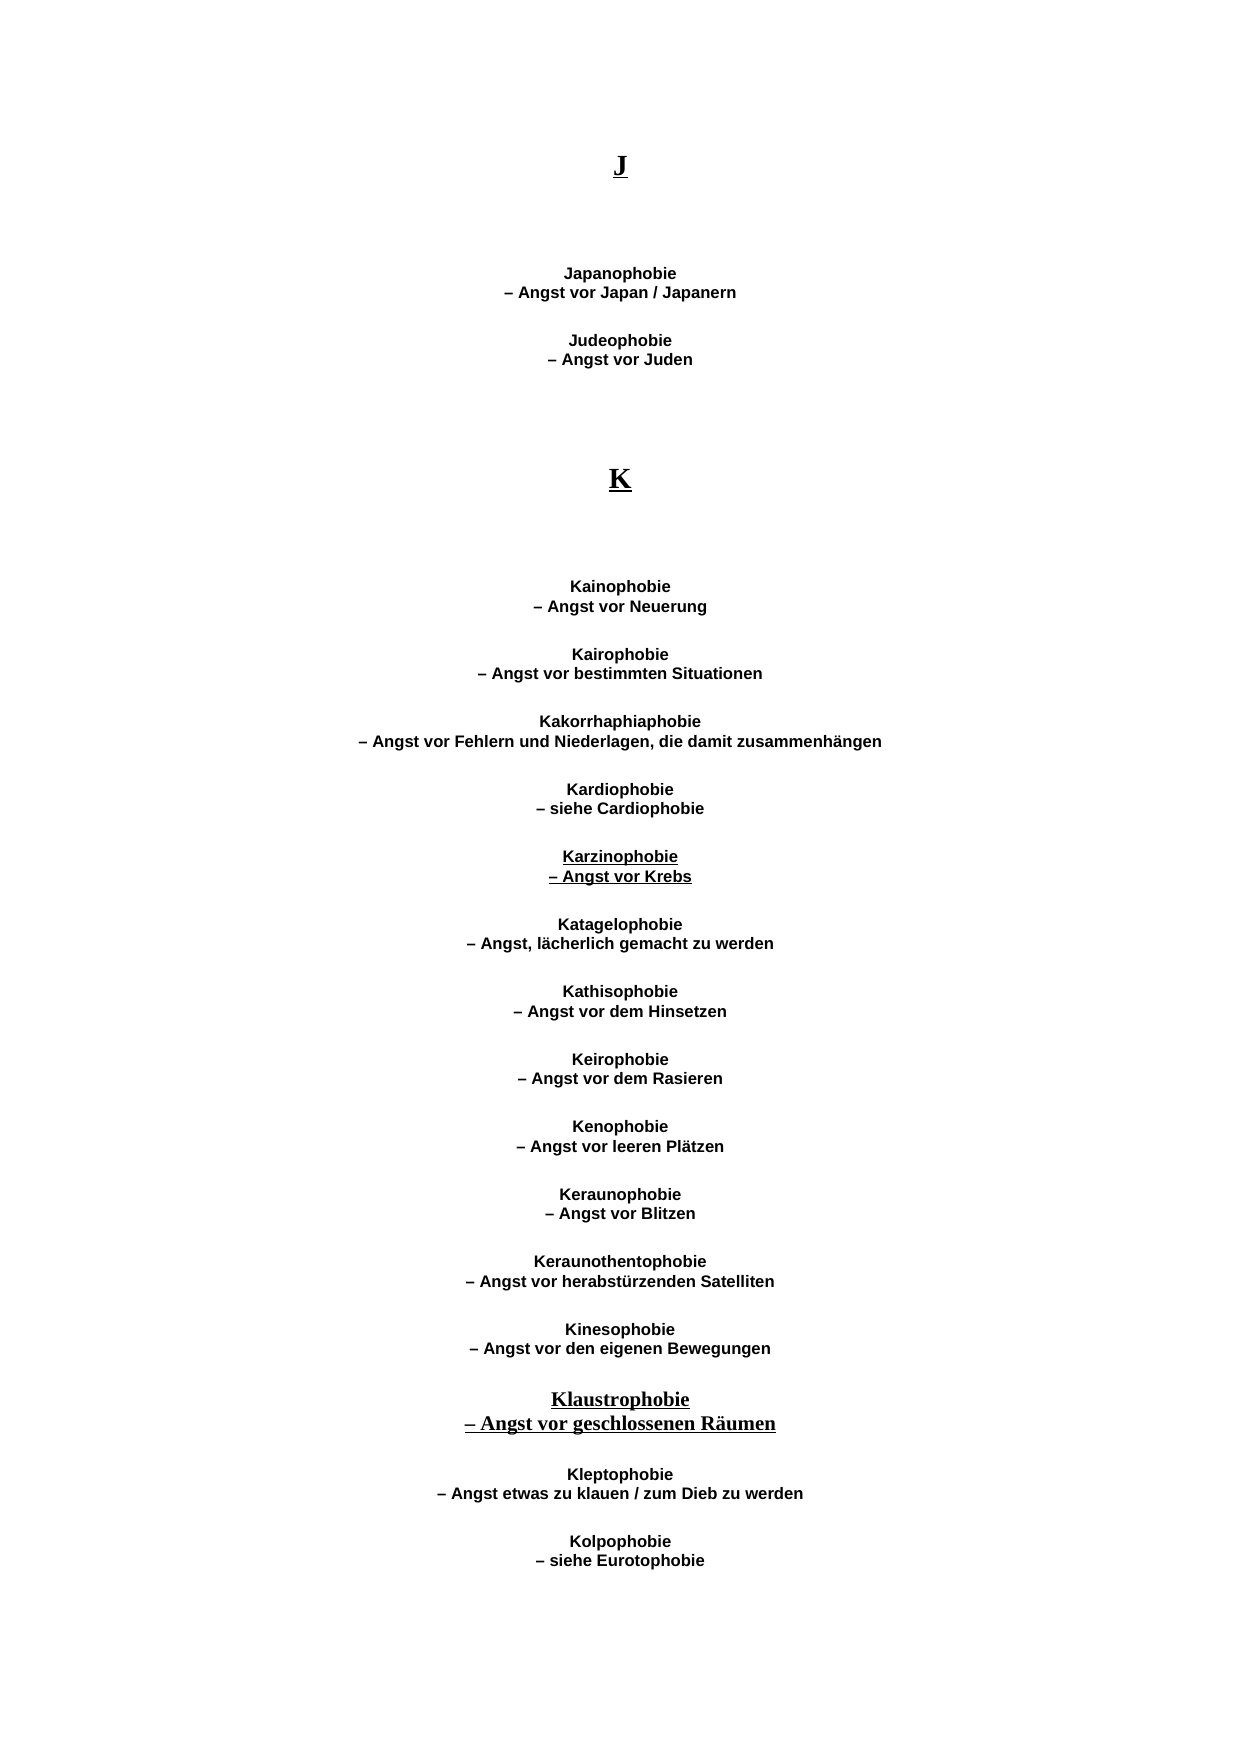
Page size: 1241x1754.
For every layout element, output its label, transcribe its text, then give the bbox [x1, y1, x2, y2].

text Keraunophobie – Angst vor Blitzen [148, 1185, 1093, 1223]
text Kolpophobie – siehe Eurotophobie [148, 1532, 1093, 1570]
text K [148, 461, 1093, 495]
text Kardiophobie – siehe Cardiophobie [148, 780, 1093, 818]
text Kinesophobie – Angst vor den eigenen Bewegungen [148, 1320, 1093, 1358]
text Japanophobie – Angst vor Japan / Japanern [148, 263, 1093, 302]
text Keirophobie – Angst vor dem Rasieren [148, 1050, 1093, 1088]
text J [148, 148, 1093, 181]
text Kathisophobie – Angst vor dem Hinsetzen [148, 982, 1093, 1021]
text Kainophobie – Angst vor Neuerung [148, 577, 1093, 616]
text Judeophobie – Angst vor Juden [148, 331, 1093, 369]
text Katagelophobie – Angst, lächerlich gemacht zu werden [148, 915, 1093, 953]
text Karzinophobie – Angst vor Krebs [148, 847, 1093, 886]
text Kairophobie – Angst vor bestimmten Situationen [148, 645, 1093, 683]
text Kakorrhaphiaphobie – Angst vor Fehlern und Niederlagen, die damit zusammenhängen [148, 712, 1093, 751]
text Kleptophobie – Angst etwas zu klauen / zum Dieb zu werden [148, 1464, 1093, 1503]
text Klaustrophobie – Angst vor geschlossenen Räumen [148, 1387, 1093, 1435]
text Kenophobie – Angst vor leeren Plätzen [148, 1117, 1093, 1156]
text Keraunothentophobie – Angst vor herabstürzenden Satelliten [148, 1252, 1093, 1291]
